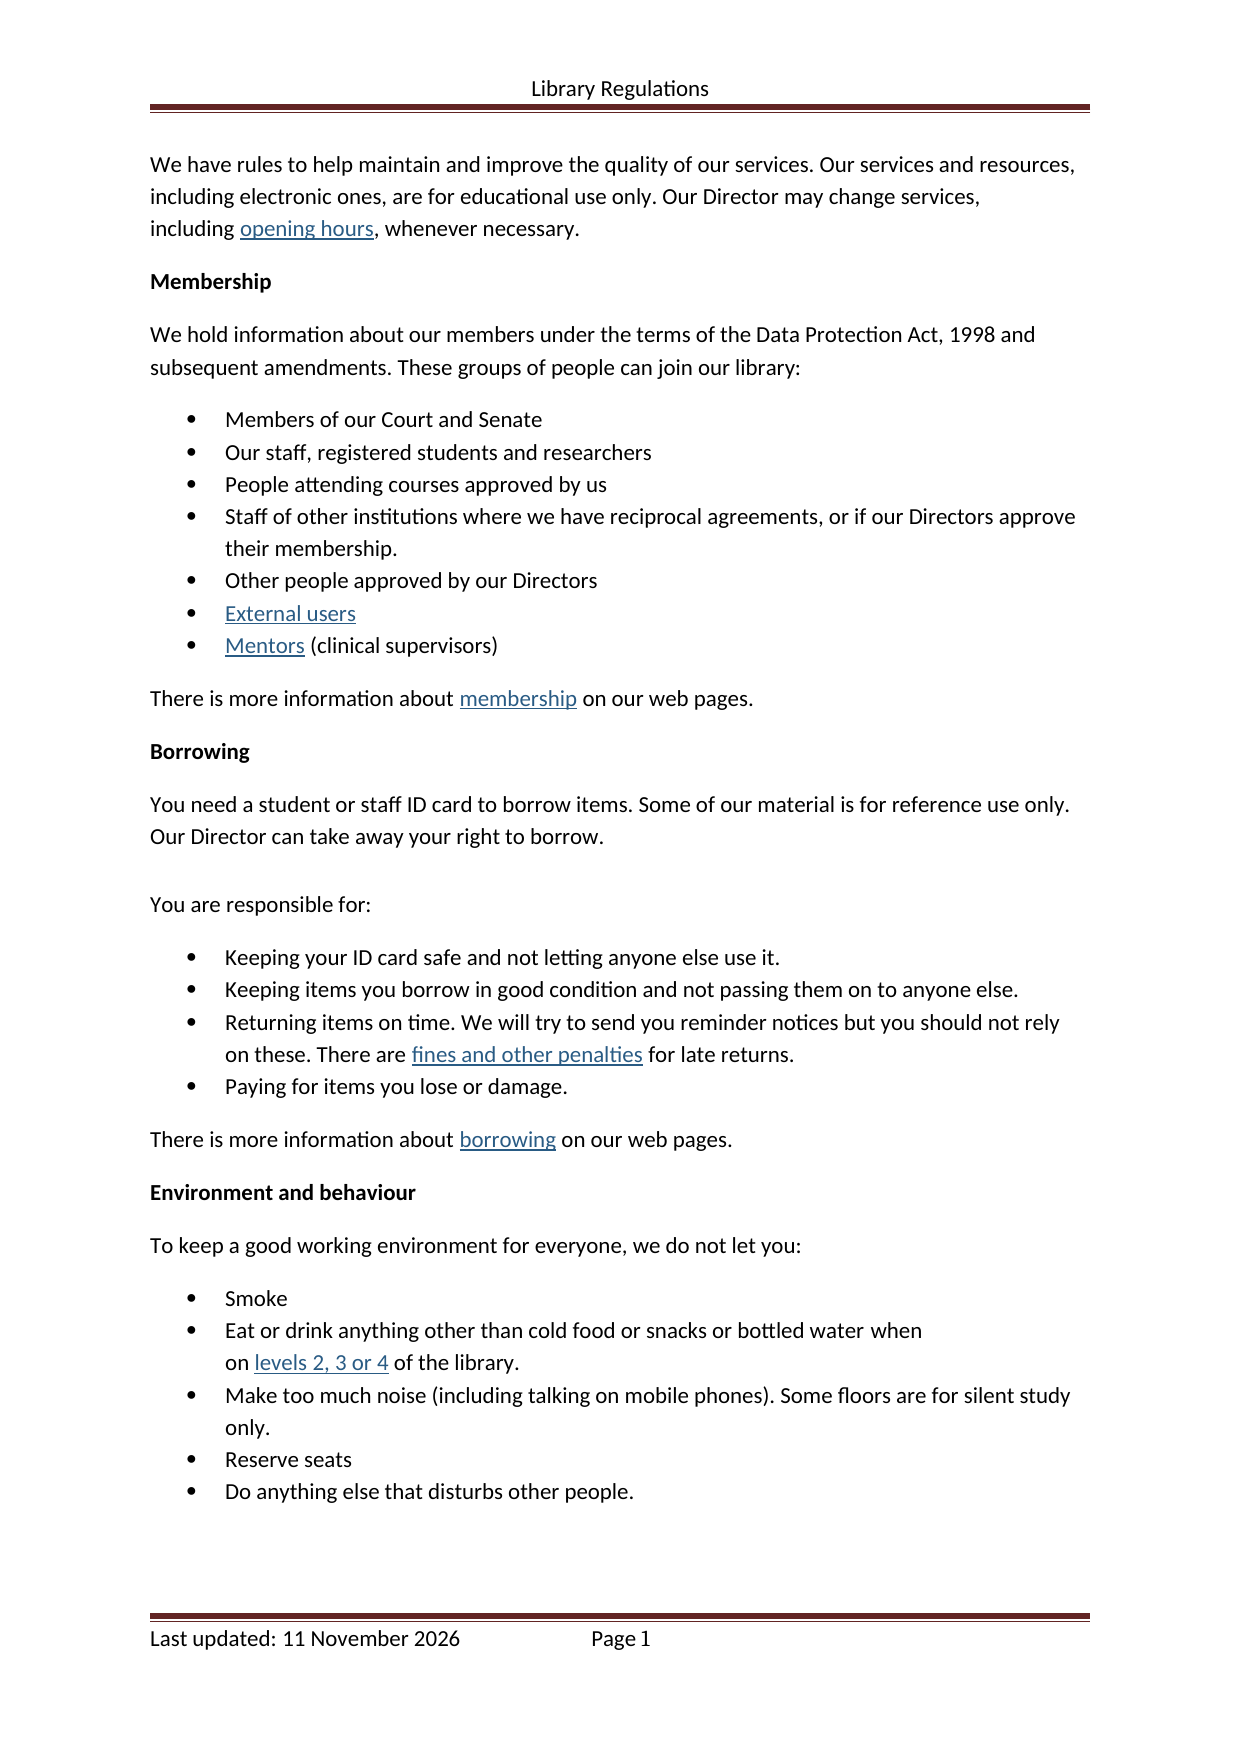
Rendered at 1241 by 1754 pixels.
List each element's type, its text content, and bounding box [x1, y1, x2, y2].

text There is more information about membership on our web pages. [150, 684, 1090, 712]
list Returning items on time. We will try to send you reminder notices but you should not rely on these. There are fines and other penalties for late returns. [187, 1008, 1090, 1068]
list Reserve seats [187, 1445, 1090, 1473]
list Make too much noise (including talking on mobile phones). Some floors are for silent study only. [187, 1381, 1090, 1441]
text There is more information about borrowing on our web pages. [150, 1125, 1090, 1153]
list Members of our Court and Senate [187, 406, 1090, 434]
text Membership [150, 267, 1090, 295]
list External users [187, 599, 1090, 627]
list Our staff, registered students and researchers [187, 438, 1090, 466]
text We have rules to help maintain and improve the quality of our services. Our services and resources, including electronic ones, are for educational use only. Our Director may change services, including opening hours, whenever necessary. [150, 150, 1090, 242]
list Smoke [187, 1284, 1090, 1312]
list Eat or drink anything other than cold food or snacks or bottled water when on levels 2, 3 or 4 of the library. [187, 1316, 1090, 1377]
list Mentors (clinical supervisors) [187, 631, 1090, 659]
list Paying for items you lose or damage. [187, 1072, 1090, 1100]
list People attending courses approved by us [187, 470, 1090, 498]
list Keeping items you borrow in good condition and not passing them on to anyone else. [187, 976, 1090, 1003]
list Do anything else that disturbs other people. [187, 1477, 1090, 1505]
text We hold information about our members under the terms of the Data Protection Act, 1998 and subsequent amendments. These groups of people can join our library: [150, 320, 1090, 381]
list Staff of other institutions where we have reciprocal agreements, or if our Directors approve their membership. [187, 502, 1090, 562]
list Other people approved by our Directors [187, 567, 1090, 594]
text Environment and behaviour [150, 1178, 1090, 1206]
text You need a student or staff ID card to borrow items. Some of our material is for reference use only. Our Director can take away your right to borrow. You are responsible for: [150, 790, 1090, 918]
list Keeping your ID card safe and not letting anyone else use it. [187, 943, 1090, 971]
text Borrowing [150, 737, 1090, 765]
text To keep a good working environment for everyone, we do not let you: [150, 1231, 1090, 1259]
